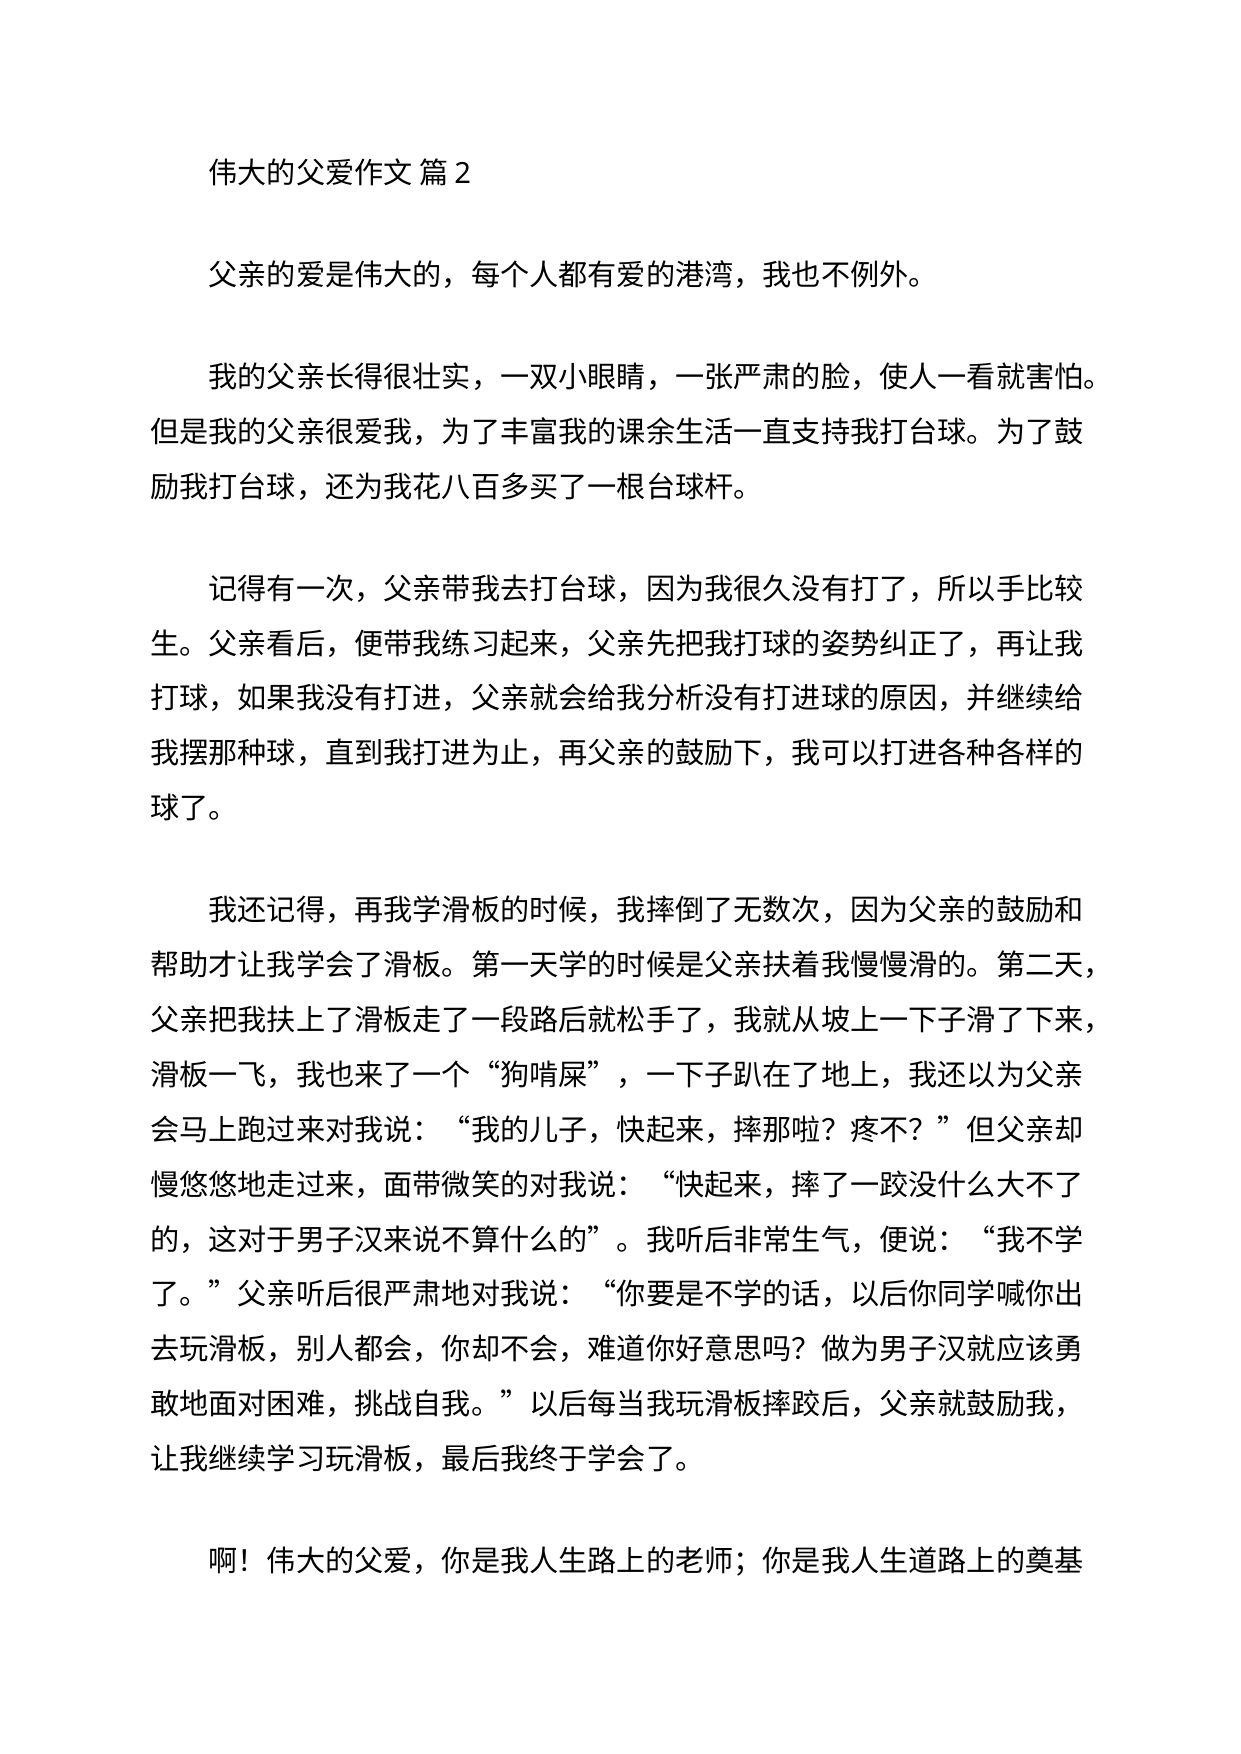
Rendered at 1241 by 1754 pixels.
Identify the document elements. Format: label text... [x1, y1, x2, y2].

text 伟大的父爱作文 篇2 [150, 150, 1090, 192]
text 记得有一次，父亲带我去打台球，因为我很久没有打了，所以手比较生。父亲看后，便带我练习起来，父亲先把我打球的姿势纠正了，再让我打球，如果我没有打进，父亲就会给我分析没有打进球的原因，并继续给我摆那种球，直到我打进为止，再父亲的鼓励下，我可以打进各种各样的球了。 [150, 565, 1090, 827]
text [150, 1537, 1090, 1580]
text 我的父亲长得很壮实，一双小眼睛，一张严肃的脸，使人一看就害怕。但是我的父亲很爱我，为了丰富我的课余生活一直支持我打台球。为了鼓励我打台球，还为我花八百多买了一根台球杆。 [150, 354, 1090, 506]
text 父亲的爱是伟大的，每个人都有爱的港湾，我也不例外。 [150, 252, 1090, 294]
text 我还记得，再我学滑板的时候，我摔倒了无数次，因为父亲的鼓励和帮助才让我学会了滑板。第一天学的时候是父亲扶着我慢慢滑的。第二天，父亲把我扶上了滑板走了一段路后就松手了，我就从坡上一下子滑了下来，滑板一飞，我也来了一个“狗啃屎”，一下子趴在了地上，我还以为父亲会马上跑过来对我说：“我的儿子，快起来，摔那啦？疼不？”但父亲却慢悠悠地走过来，面带微笑的对我说：“快起来，摔了一跤没什么大不了的，这对于男子汉来说不算什么的”。我听后非常生气，便说：“我不学了。”父亲听后很严肃地对我说：“你要是不学的话，以后你同学喊你出去玩滑板，别人都会，你却不会，难道你好意思吗？做为男子汉就应该勇敢地面对困难，挑战自我。”以后每当我玩滑板摔跤后，父亲就鼓励我，让我继续学习玩滑板，最后我终于学会了。 [150, 887, 1090, 1478]
